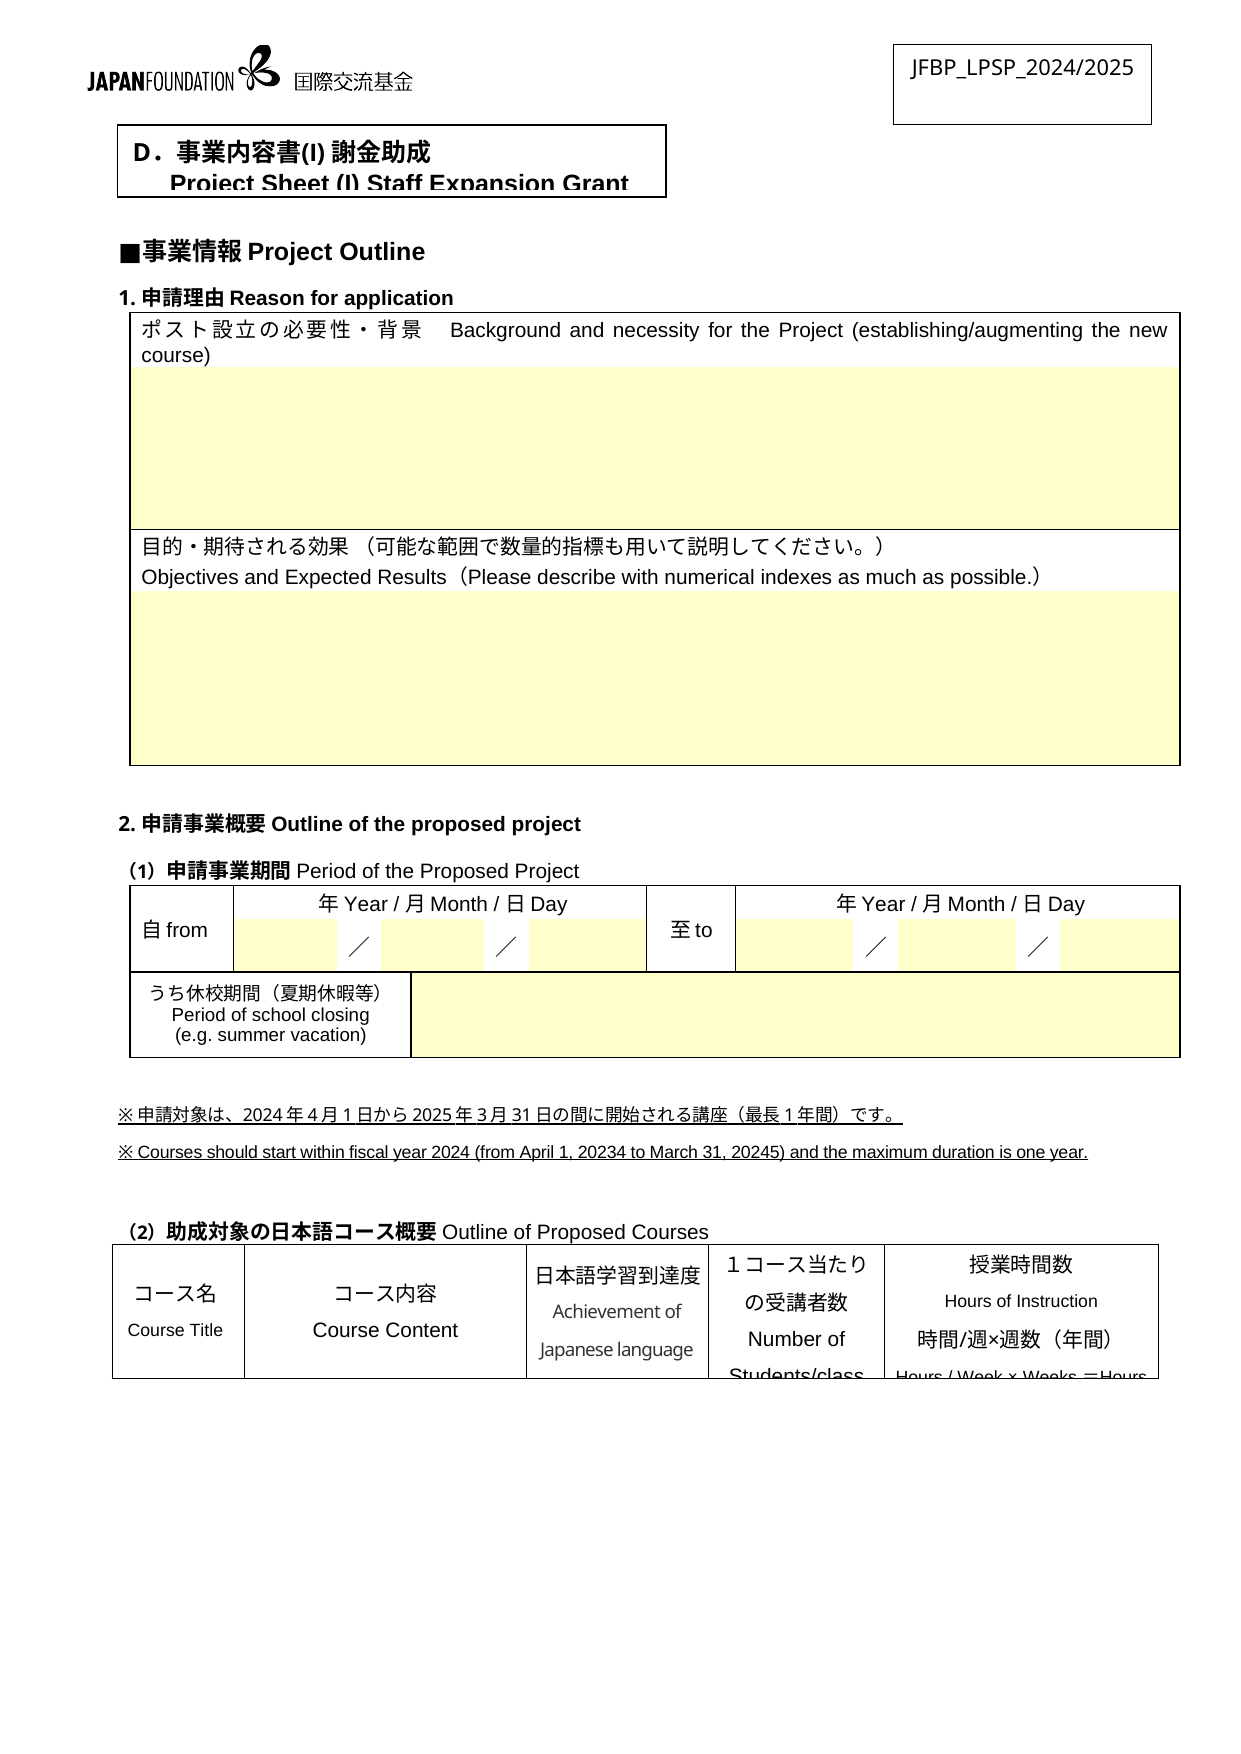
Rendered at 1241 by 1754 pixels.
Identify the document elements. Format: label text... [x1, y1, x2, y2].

table_cell [1060, 919, 1179, 971]
table_header １コース当たりの受講者数 Number of Students/class [709, 1245, 884, 1378]
table_cell ／ [337, 919, 381, 971]
table_cell [131, 367, 1179, 529]
text ※ 申請対象は、2024年4月1日から2025年3月31日の間に開始される講座（最長1年間）です。 [118, 1095, 1152, 1133]
table_cell [736, 919, 853, 971]
text （1）申請事業期間 Period of the Proposed Project [118, 855, 1146, 885]
table_cell [898, 919, 1016, 971]
table_cell 目的・期待される効果 （可能な範囲で数量的指標も用いて説明してください。） Objectives and Expected Results（Please describe with numerical indexes as much as possible.） [131, 530, 1179, 591]
text ■事業情報 Project Outline [118, 232, 1146, 268]
table_cell うち休校期間（夏期休暇等） Period of school closing (e.g. summer vacation) [131, 973, 410, 1057]
text ※ Courses should start within fiscal year 2024 (from April 1, 20234 to March 31, 20245) and the maximum duration is one year. [118, 1133, 1152, 1170]
table_cell ／ [484, 919, 529, 971]
table_cell ／ [1016, 919, 1060, 971]
table_header 年Year / 月Month / 日Day [234, 886, 646, 919]
table_header ポスト設立の必要性・背景 Background and necessity for the Project (establishing/augmenting the new course) [131, 313, 1179, 367]
table_cell ／ [854, 919, 898, 971]
table_header 年Year / 月Month / 日Day [736, 886, 1179, 919]
table_cell [412, 973, 1179, 1057]
table_header コース名 Course Title [113, 1245, 244, 1378]
table_header 自from [131, 886, 233, 971]
table_cell [381, 919, 484, 971]
text 2. 申請事業概要 Outline of the proposed project [118, 804, 1152, 841]
table_cell [131, 591, 1179, 765]
table_header 授業時間数 Hours of Instruction 時間/週×週数（年間） Hours / Week × Weeks ＝Hours [885, 1245, 1158, 1378]
table_header 至to [647, 886, 735, 971]
table_cell [529, 919, 646, 971]
text 1. 申請理由 Reason for application [118, 281, 1146, 312]
table_header コース内容 Course Content [245, 1245, 526, 1378]
text （2）助成対象の日本語コース概要 Outline of Proposed Courses [118, 1221, 1146, 1244]
table_header 日本語学習到達度 Achievement of Japanese language [527, 1245, 708, 1378]
table_cell [234, 919, 337, 971]
